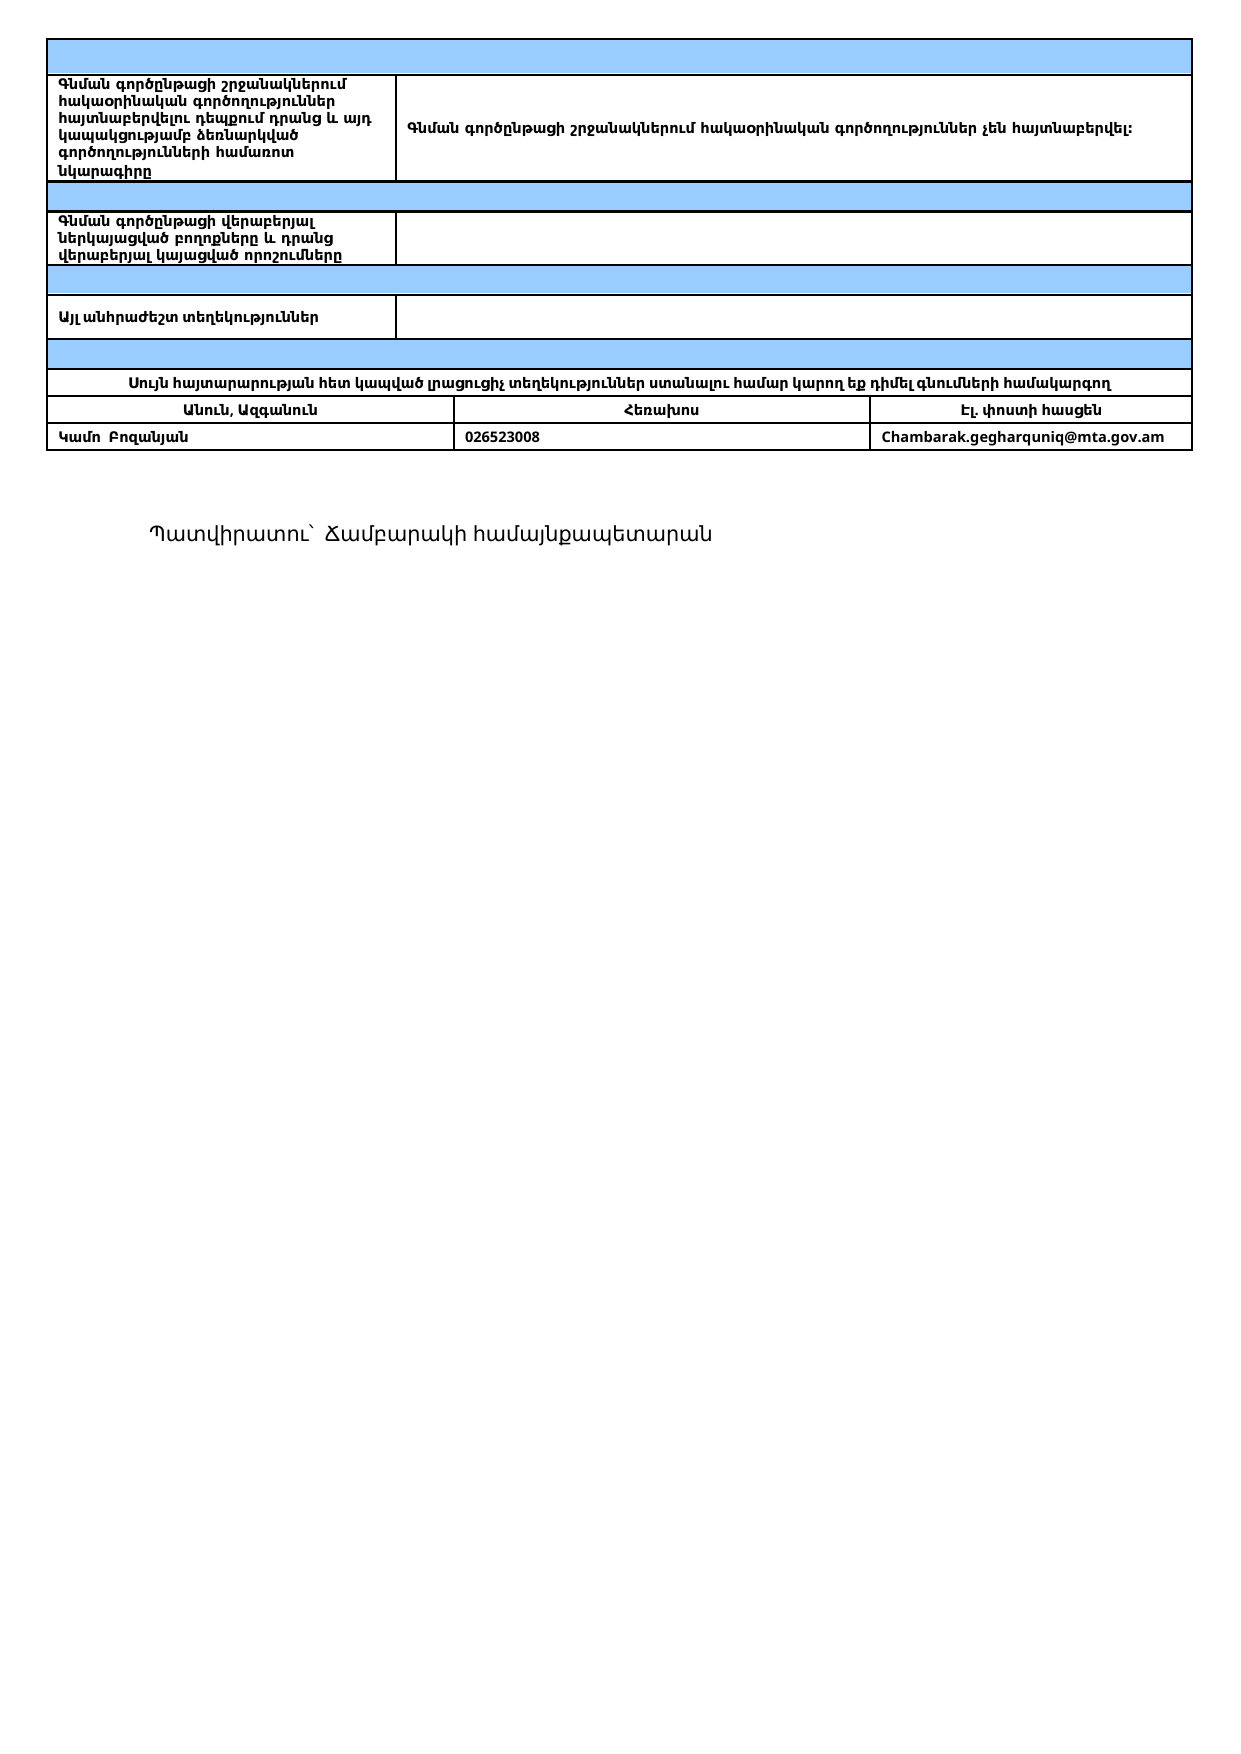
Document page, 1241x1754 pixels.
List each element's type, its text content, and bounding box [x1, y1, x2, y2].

table_cell [397, 296, 1191, 338]
table_cell Այլ անհրաժեշտ տեղեկություններ [48, 296, 395, 338]
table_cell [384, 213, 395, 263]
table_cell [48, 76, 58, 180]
table_cell [397, 213, 1191, 263]
table_cell Հեռախոս [455, 397, 869, 422]
table_cell [48, 340, 1191, 368]
table_cell [48, 40, 1191, 73]
table_cell Chambarak.gegharquniq@mta.gov.am [871, 424, 1191, 449]
table_cell [48, 183, 1191, 210]
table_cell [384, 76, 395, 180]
table_cell Անուն, Ազգանուն [48, 397, 453, 422]
table_cell Կամո Բոզանյան [48, 424, 453, 449]
table_cell 026523008 [455, 424, 869, 449]
text Պատվիրատու՝ Ճամբարակի համայնքապետարան [75, 519, 1152, 547]
table_cell Սույն հայտարարության հետ կապված լրացուցիչ տեղեկություններ ստանալու համար կարող եք դիմել գնումների համակարգող [48, 370, 1191, 395]
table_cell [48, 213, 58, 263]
table_cell Գնման գործընթացի շրջանակներում հակաօրինական գործողություններ չեն հայտնաբերվել: [397, 76, 1191, 180]
table_cell [48, 266, 1191, 293]
table_cell Էլ. փոստի հասցեն [871, 397, 1191, 422]
